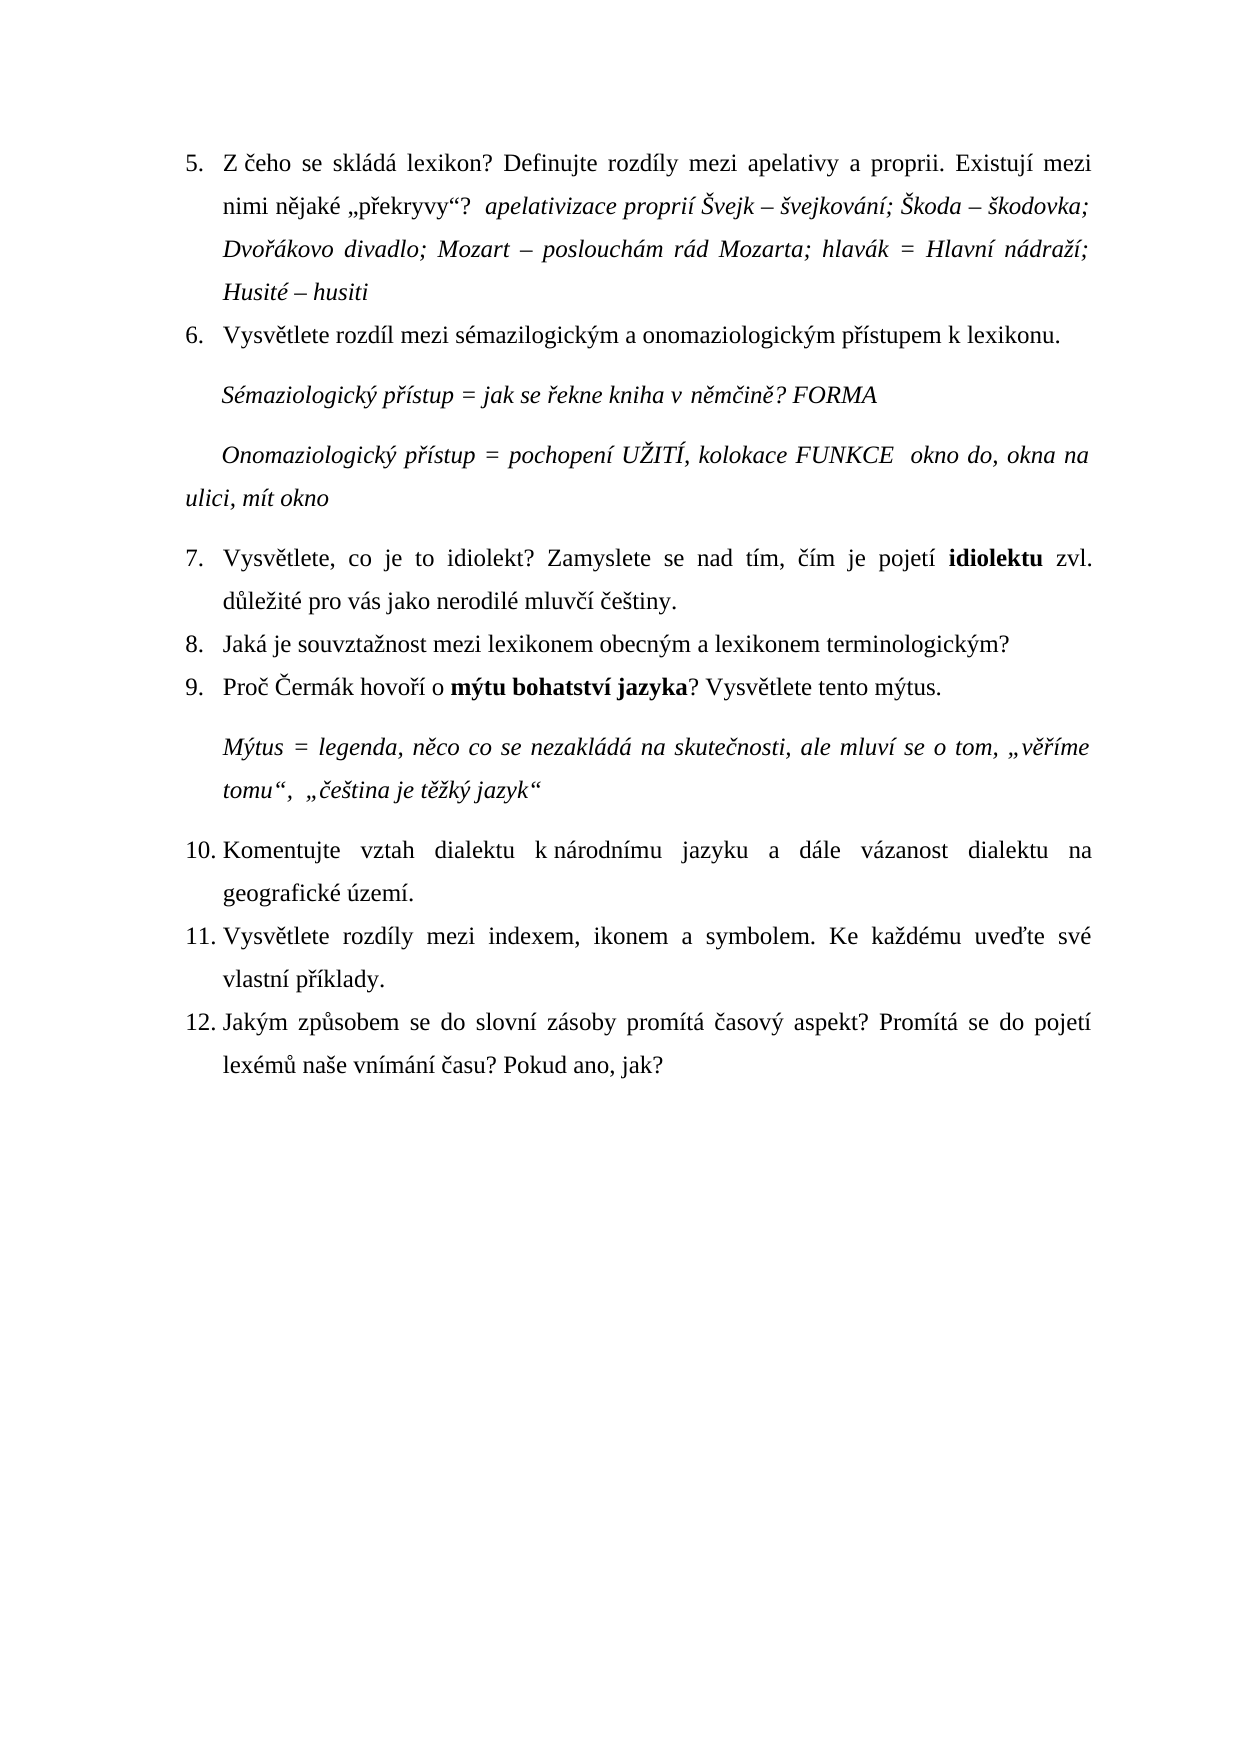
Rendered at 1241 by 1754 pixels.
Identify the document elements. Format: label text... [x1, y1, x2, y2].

list Vysvětlete rozdíly mezi indexem, ikonem a symbolem. Ke každému uveďte své vlastní příklady. [185, 921, 1093, 993]
text Sémaziologický přístup = jak se řekne kniha v němčině? FORMA [185, 380, 1093, 409]
list Vysvětlete rozdíl mezi sémazilogickým a onomaziologickým přístupem k lexikonu. [185, 320, 1093, 349]
list Proč Čermák hovoří o mýtu bohatství jazyka? Vysvětlete tento mýtus. [185, 672, 1093, 701]
text Mýtus = legenda, něco co se nezakládá na skutečnosti, ale mluví se o tom, „věříme tomu“, „čeština je těžký jazyk“ [223, 732, 1093, 804]
list Komentujte vztah dialektu k národnímu jazyku a dále vázanost dialektu na geografické území. [185, 835, 1093, 907]
list Vysvětlete, co je to idiolekt? Zamyslete se nad tím, čím je pojetí idiolektu zvl. důležité pro vás jako nerodilé mluvčí češtiny. [185, 543, 1093, 614]
text Onomaziologický přístup = pochopení UŽITÍ, kolokace FUNKCE okno do, okna na ulici, mít okno [185, 440, 1093, 512]
list Z čeho se skládá lexikon? Definujte rozdíly mezi apelativy a proprii. Existují mezi nimi nějaké „překryvy“? apelativizace proprií Švejk – švejkování; Škoda – škodovka; Dvořákovo divadlo; Mozart – poslouchám rád Mozarta; hlavák = Hlavní nádraží; Husité – husiti [185, 148, 1093, 306]
list Jakým způsobem se do slovní zásoby promítá časový aspekt? Promítá se do pojetí lexémů naše vnímání času? Pokud ano, jak? [185, 1007, 1093, 1079]
list Jaká je souvztažnost mezi lexikonem obecným a lexikonem terminologickým? [185, 629, 1093, 658]
